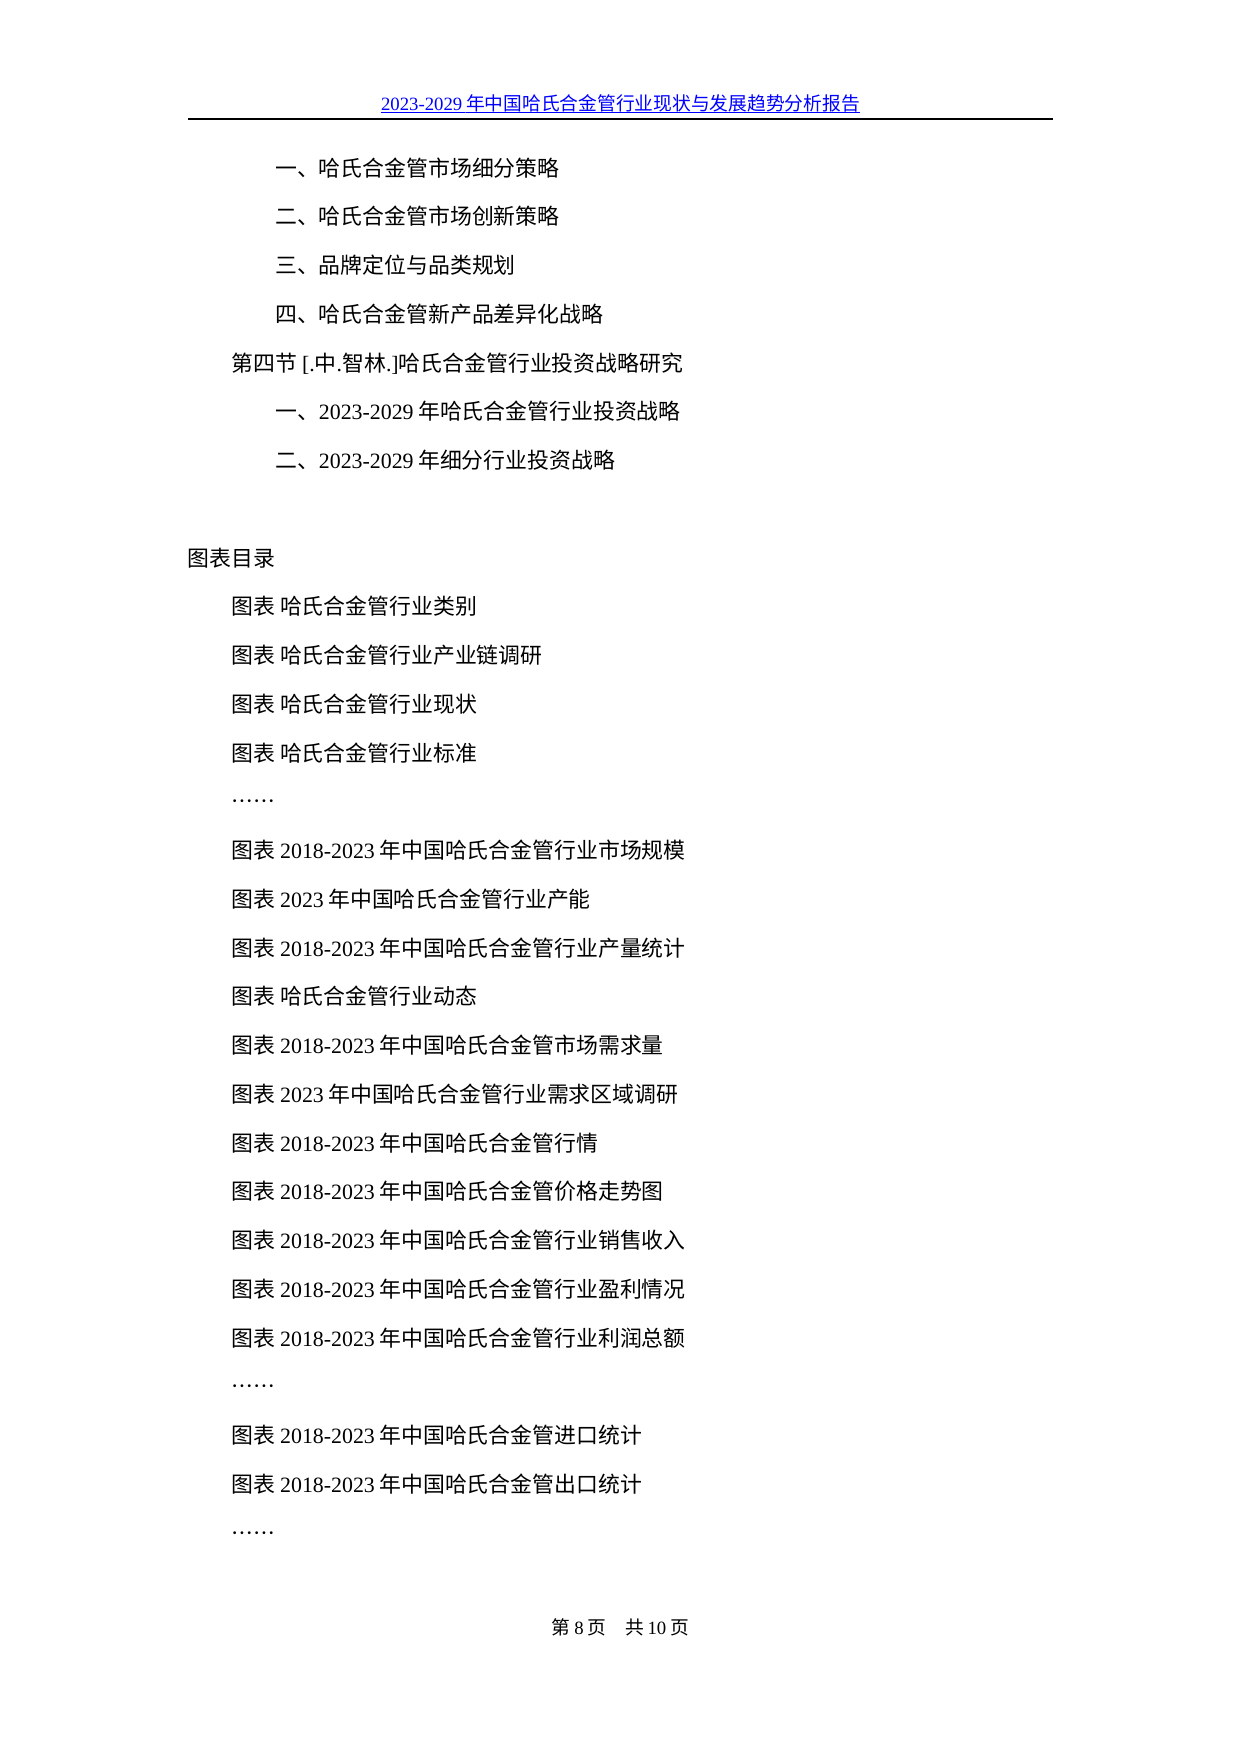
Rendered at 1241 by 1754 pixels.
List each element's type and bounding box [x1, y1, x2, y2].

text [187, 150, 1053, 1548]
